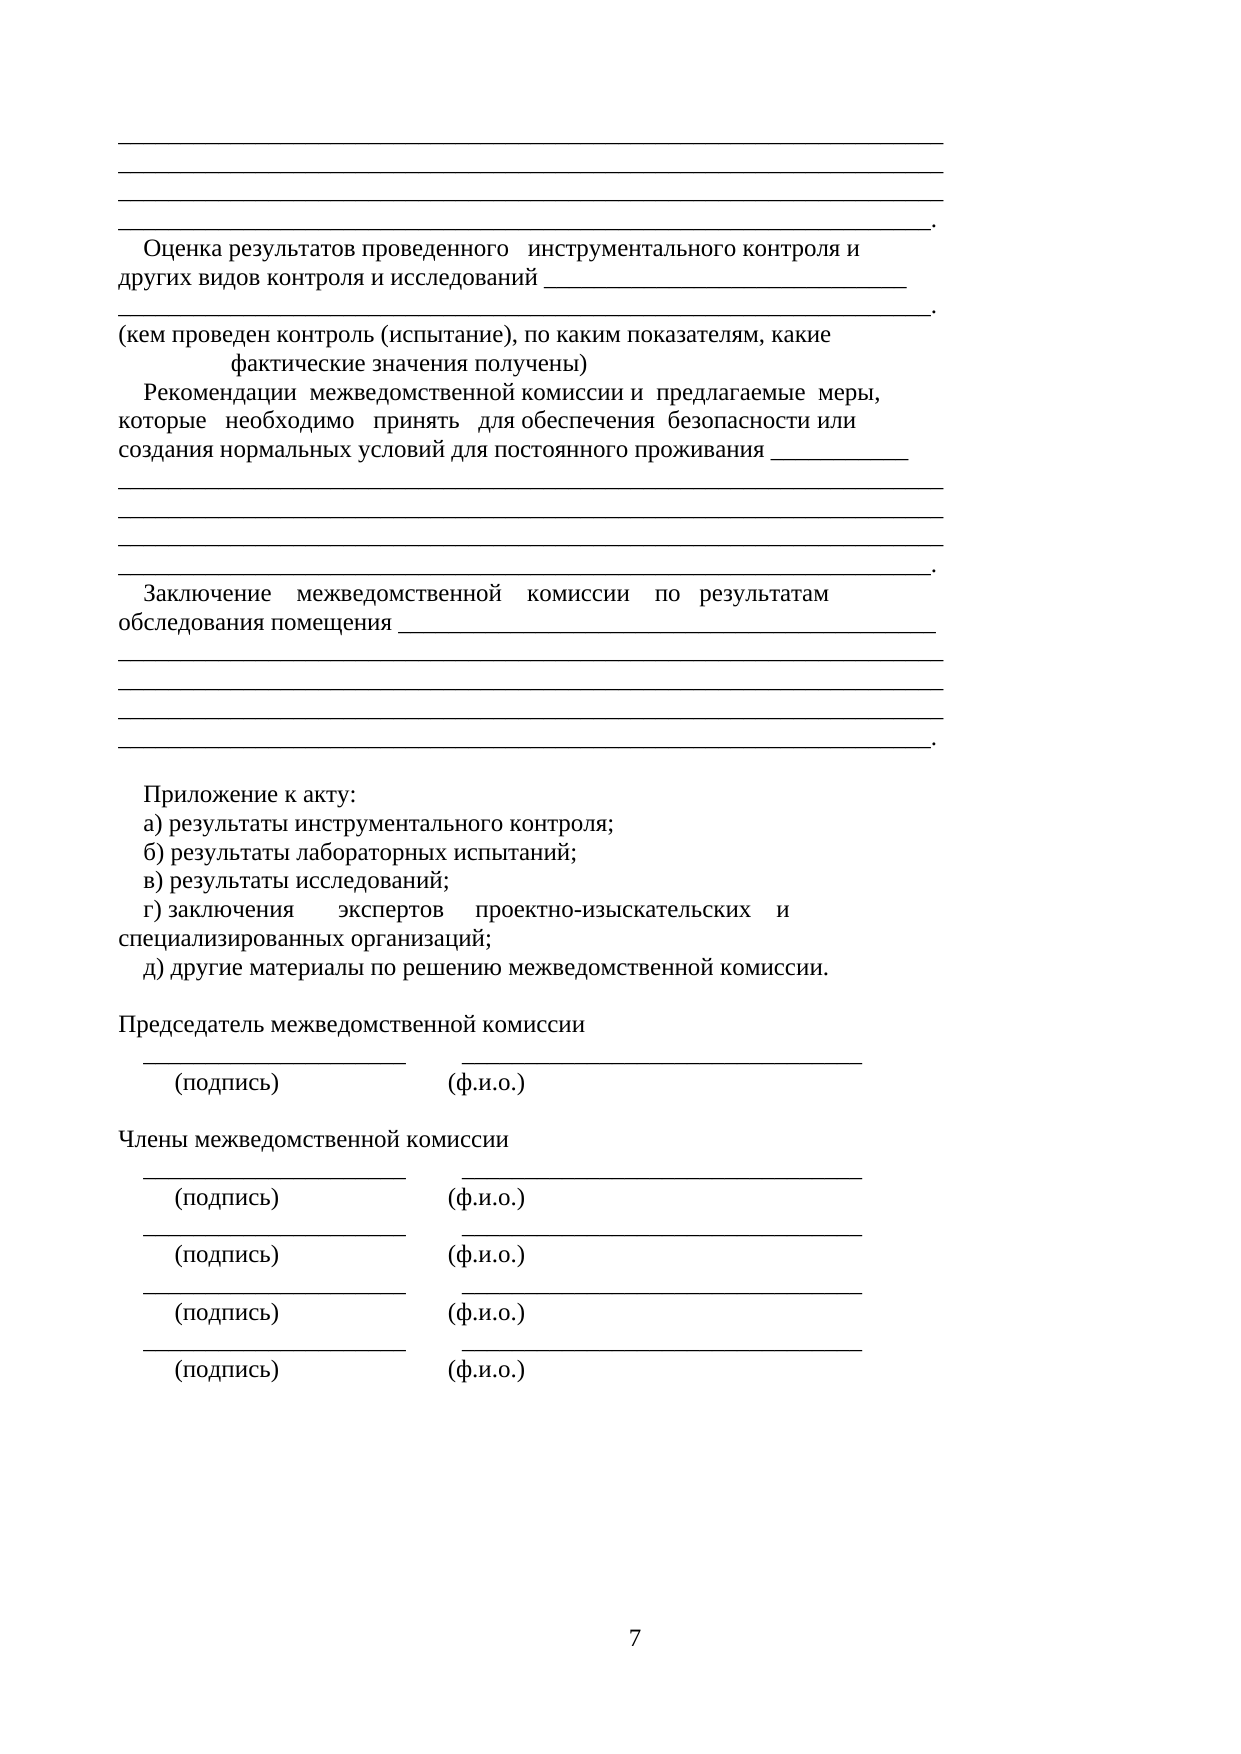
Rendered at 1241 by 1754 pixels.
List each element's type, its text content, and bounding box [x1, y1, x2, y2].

text __________________________________________________________________ [118, 636, 1152, 664]
text Оценка результатов проведенного инструментального контроля и [118, 233, 1152, 262]
text (подпись) (ф.и.о.) [118, 1297, 1152, 1326]
text _________________________________________________________________. [118, 204, 1152, 233]
text _____________________ ________________________________ [118, 1038, 1152, 1067]
text фактические значения получены) [118, 348, 1152, 377]
text __________________________________________________________________ [118, 463, 1152, 492]
text Члены межведомственной комиссии [118, 1124, 1152, 1153]
text Рекомендации межведомственной комиссии и предлагаемые меры, [118, 377, 1152, 406]
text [118, 176, 1152, 204]
text (подпись) (ф.и.о.) [118, 1067, 1152, 1096]
text б) результаты лабораторных испытаний; [118, 837, 1152, 866]
text которые необходимо принять для обеспечения безопасности или [118, 406, 1152, 434]
text _________________________________________________________________. [118, 549, 1152, 578]
text (подпись) (ф.и.о.) [118, 1182, 1152, 1211]
text __________________________________________________________________ [118, 521, 1152, 549]
text д) другие материалы по решению межведомственной комиссии. [118, 952, 1152, 981]
text __________________________________________________________________ [118, 693, 1152, 722]
text _________________________________________________________________. [118, 722, 1152, 751]
text специализированных организаций; [118, 923, 1152, 952]
text _____________________ ________________________________ [118, 1153, 1152, 1182]
text _____________________ ________________________________ [118, 1211, 1152, 1239]
text в) результаты исследований; [118, 866, 1152, 894]
text _________________________________________________________________. [118, 291, 1152, 319]
text обследования помещения ___________________________________________ [118, 607, 1152, 636]
text Председатель межведомственной комиссии [118, 1009, 1152, 1038]
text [118, 118, 1152, 147]
text _____________________ ________________________________ [118, 1268, 1152, 1297]
text (подпись) (ф.и.о.) [118, 1239, 1152, 1268]
text __________________________________________________________________ [118, 664, 1152, 693]
text Приложение к акту: [118, 779, 1152, 808]
text создания нормальных условий для постоянного проживания ___________ [118, 434, 1152, 463]
text (подпись) (ф.и.о.) [118, 1354, 1152, 1383]
text а) результаты инструментального контроля; [118, 808, 1152, 837]
text Заключение межведомственной комиссии по результатам [118, 578, 1152, 607]
text __________________________________________________________________ [118, 492, 1152, 521]
text других видов контроля и исследований _____________________________ [118, 262, 1152, 291]
text г) заключения экспертов проектно-изыскательских и [118, 894, 1152, 923]
text (кем проведен контроль (испытание), по каким показателям, какие [118, 319, 1152, 348]
text _____________________ ________________________________ [118, 1326, 1152, 1354]
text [118, 147, 1152, 176]
